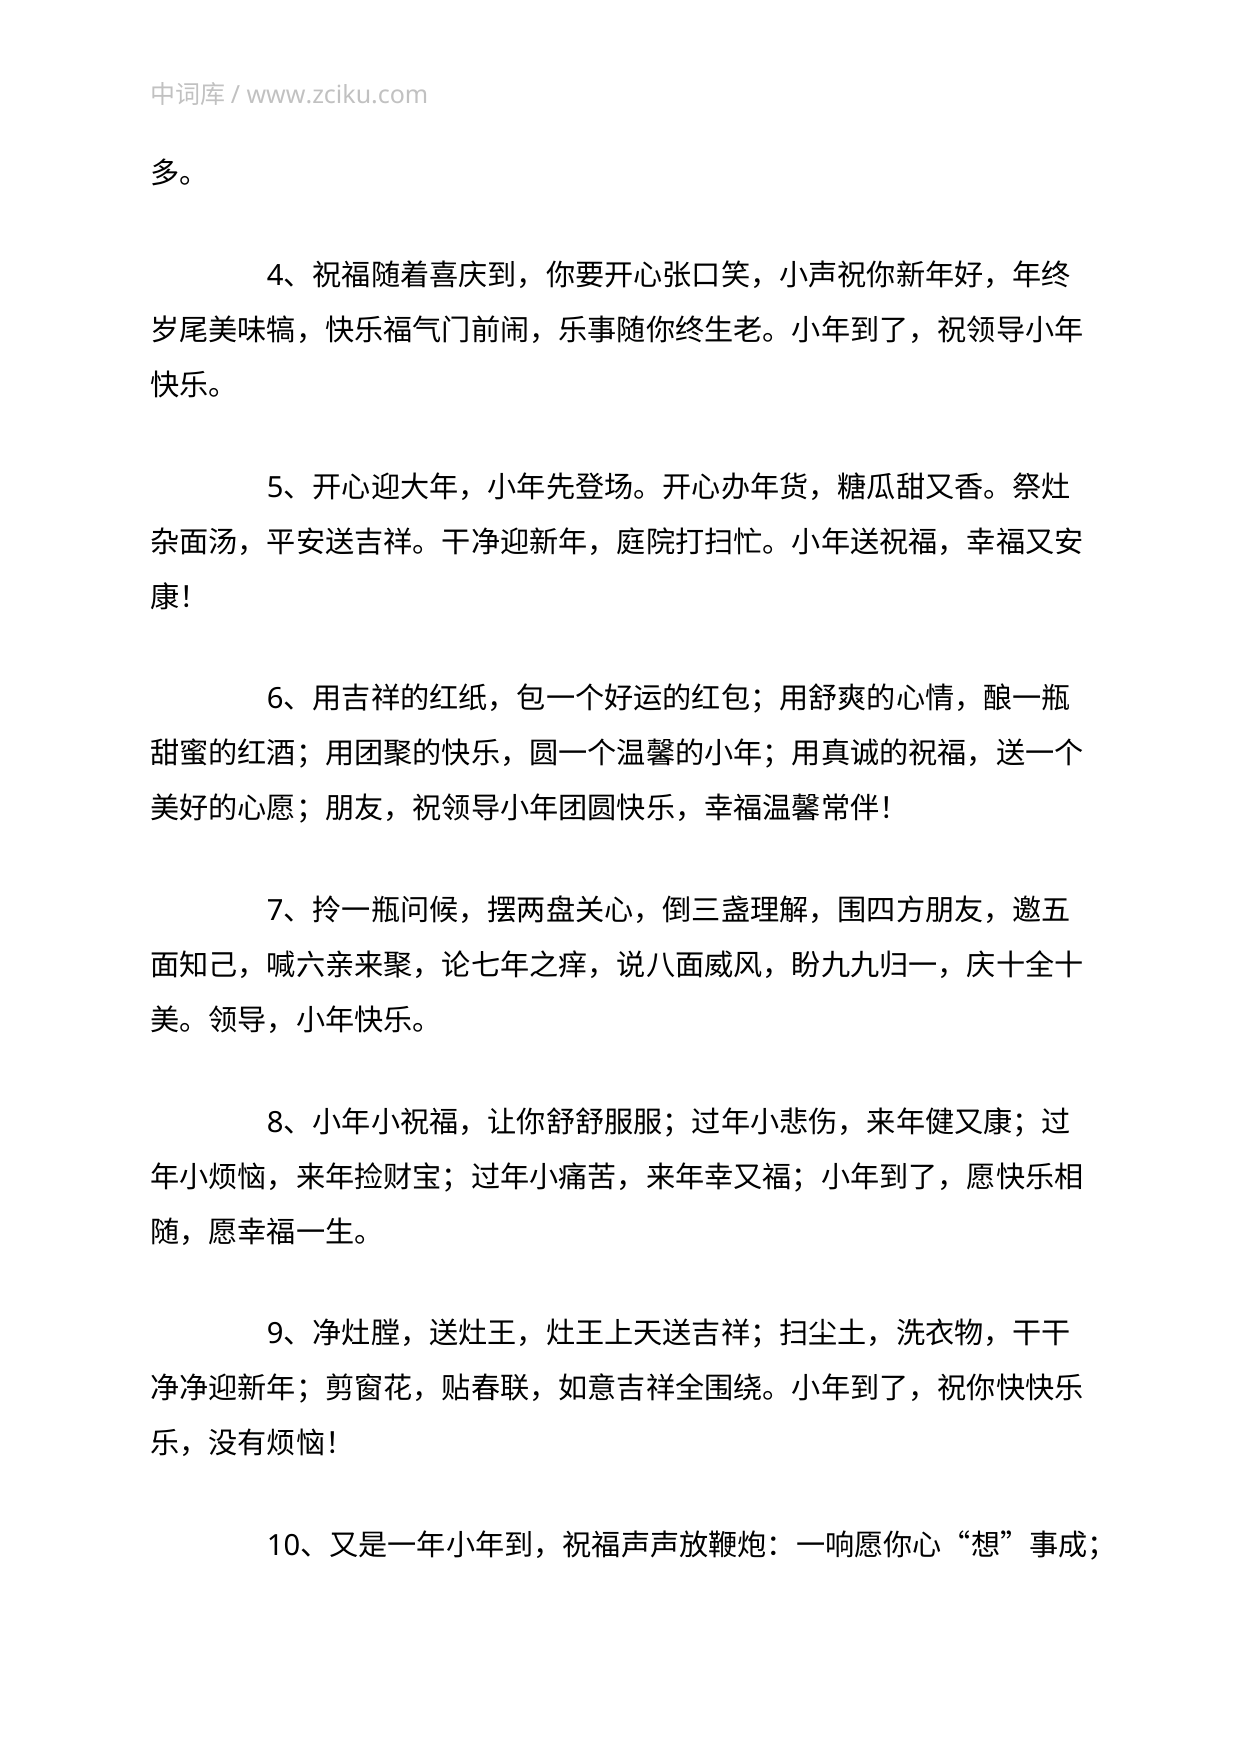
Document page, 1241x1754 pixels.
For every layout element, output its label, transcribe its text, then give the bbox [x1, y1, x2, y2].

text 9、净灶膛，送灶王，灶王上天送吉祥；扫尘土，洗衣物，干干净净迎新年；剪窗花，贴春联，如意吉祥全围绕。小年到了，祝你快快乐乐，没有烦恼！ [150, 1310, 1090, 1462]
text 8、小年小祝福，让你舒舒服服；过年小悲伤，来年健又康；过年小烦恼，来年捡财宝；过年小痛苦，来年幸又福；小年到了，愿快乐相随，愿幸福一生。 [150, 1098, 1090, 1251]
text 4、祝福随着喜庆到，你要开心张口笑，小声祝你新年好，年终岁尾美味犒，快乐福气门前闹，乐事随你终生老。小年到了，祝领导小年快乐。 [150, 252, 1090, 404]
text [150, 150, 1090, 192]
text 6、用吉祥的红纸，包一个好运的红包；用舒爽的心情，酿一瓶甜蜜的红酒；用团聚的快乐，圆一个温馨的小年；用真诚的祝福，送一个美好的心愿；朋友，祝领导小年团圆快乐，幸福温馨常伴！ [150, 675, 1090, 827]
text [150, 1522, 1090, 1564]
text 5、开心迎大年，小年先登场。开心办年货，糖瓜甜又香。祭灶杂面汤，平安送吉祥。干净迎新年，庭院打扫忙。小年送祝福，幸福又安康！ [150, 463, 1090, 616]
text 7、拎一瓶问候，摆两盘关心，倒三盏理解，围四方朋友，邀五面知己，喊六亲来聚，论七年之痒，说八面威风，盼九九归一，庆十全十美。领导，小年快乐。 [150, 887, 1090, 1039]
